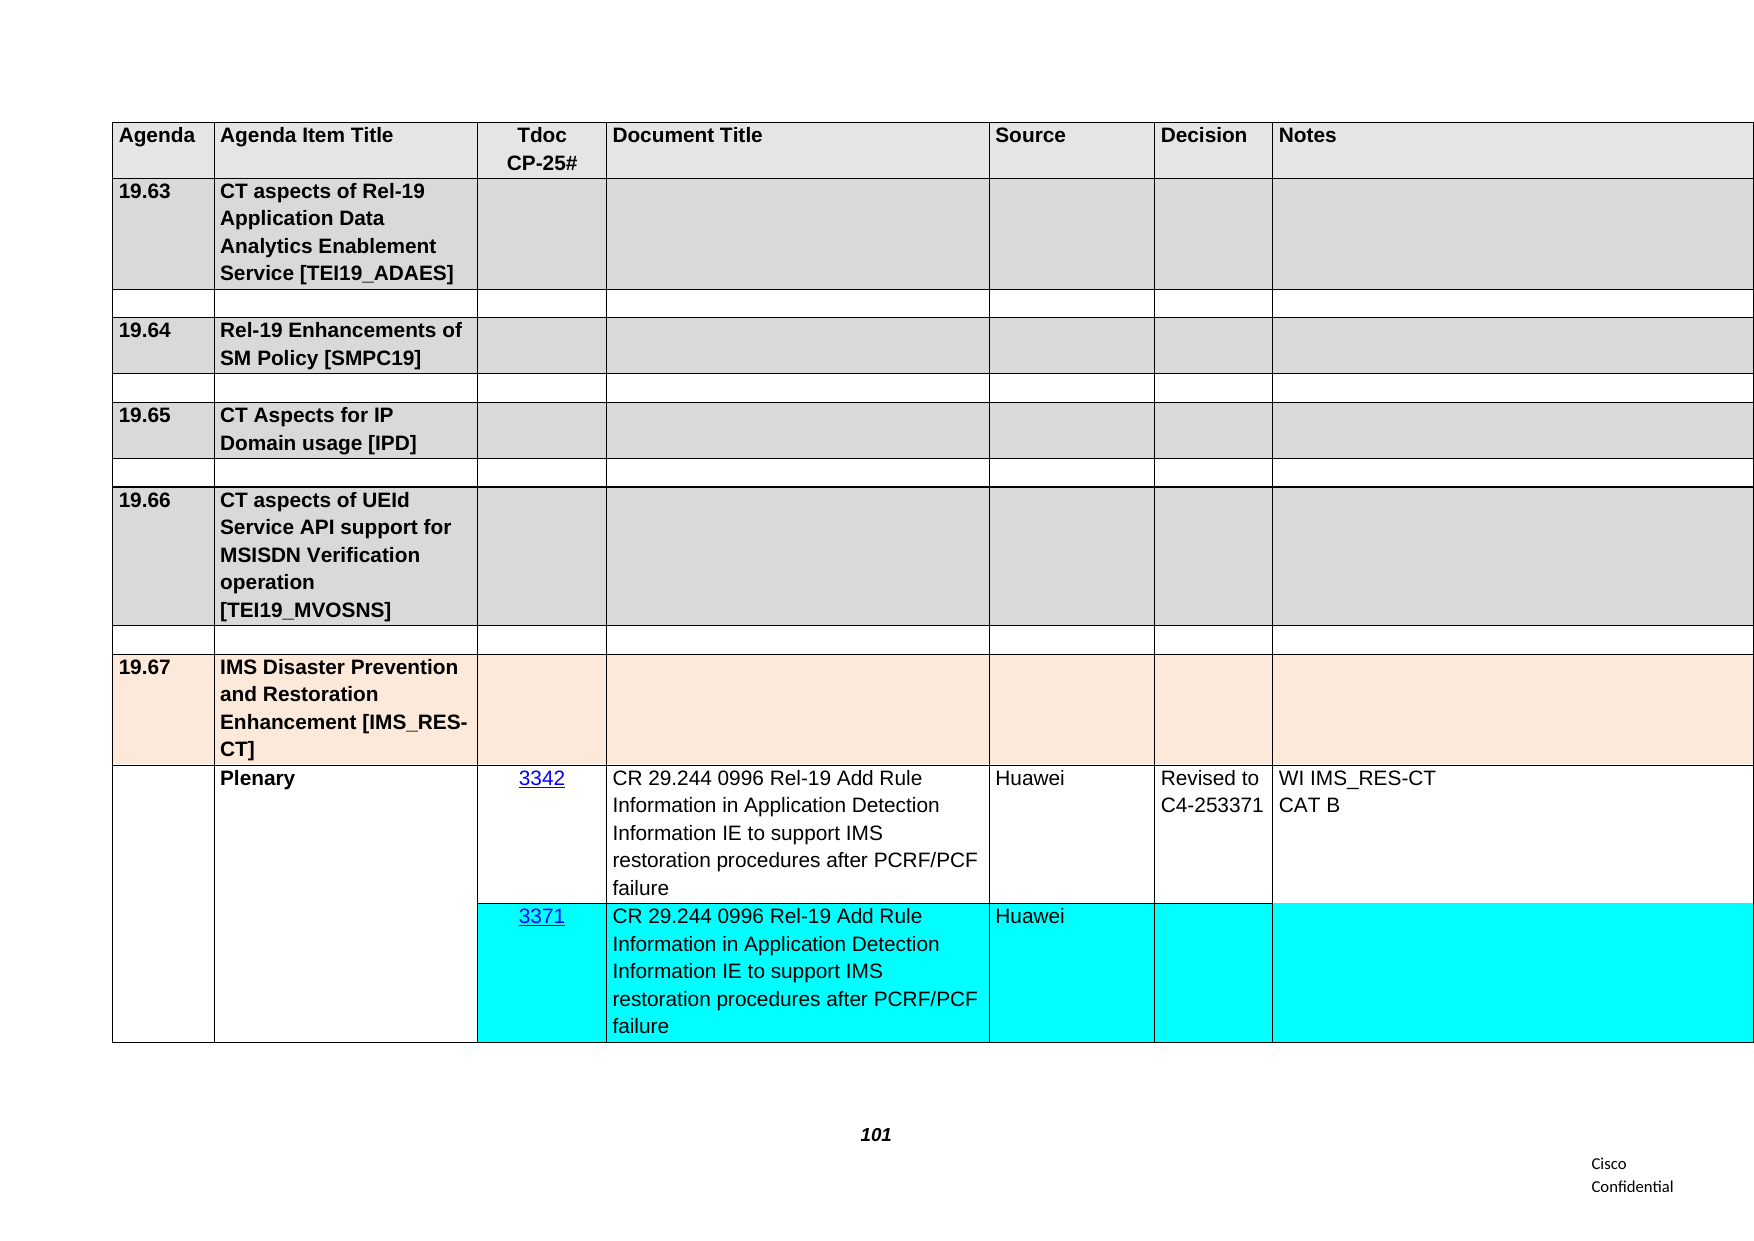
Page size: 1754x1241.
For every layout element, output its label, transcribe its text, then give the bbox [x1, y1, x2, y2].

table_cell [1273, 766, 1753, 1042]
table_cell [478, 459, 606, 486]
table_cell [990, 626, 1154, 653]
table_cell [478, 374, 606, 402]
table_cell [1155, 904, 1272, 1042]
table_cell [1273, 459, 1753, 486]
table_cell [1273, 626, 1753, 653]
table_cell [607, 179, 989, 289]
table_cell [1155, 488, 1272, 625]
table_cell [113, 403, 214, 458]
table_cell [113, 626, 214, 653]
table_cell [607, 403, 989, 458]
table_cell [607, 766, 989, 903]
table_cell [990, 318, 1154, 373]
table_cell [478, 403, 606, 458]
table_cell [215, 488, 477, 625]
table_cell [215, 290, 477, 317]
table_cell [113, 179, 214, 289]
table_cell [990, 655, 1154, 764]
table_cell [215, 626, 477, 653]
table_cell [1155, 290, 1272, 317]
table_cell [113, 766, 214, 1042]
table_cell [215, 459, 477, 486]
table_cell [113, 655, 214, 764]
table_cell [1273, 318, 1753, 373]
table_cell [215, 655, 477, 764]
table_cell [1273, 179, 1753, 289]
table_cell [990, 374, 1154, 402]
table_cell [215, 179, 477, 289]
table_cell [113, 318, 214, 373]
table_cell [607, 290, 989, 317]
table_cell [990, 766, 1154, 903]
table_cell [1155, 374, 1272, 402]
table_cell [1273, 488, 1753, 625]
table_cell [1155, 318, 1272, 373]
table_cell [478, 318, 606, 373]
table_header Notes [1273, 123, 1753, 178]
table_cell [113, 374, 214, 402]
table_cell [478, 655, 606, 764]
table_header Document Title [607, 123, 989, 178]
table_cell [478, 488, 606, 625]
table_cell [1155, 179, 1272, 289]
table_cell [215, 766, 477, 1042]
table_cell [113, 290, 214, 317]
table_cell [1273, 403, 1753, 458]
table_header Source [990, 123, 1154, 178]
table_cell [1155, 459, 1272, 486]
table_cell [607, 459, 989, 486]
table_header Agenda [113, 123, 214, 178]
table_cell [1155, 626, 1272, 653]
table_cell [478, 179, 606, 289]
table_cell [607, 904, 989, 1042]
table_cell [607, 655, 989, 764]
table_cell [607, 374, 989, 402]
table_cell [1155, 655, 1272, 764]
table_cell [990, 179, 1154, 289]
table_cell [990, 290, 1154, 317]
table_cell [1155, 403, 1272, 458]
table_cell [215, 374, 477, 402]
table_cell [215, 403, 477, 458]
table_header Agenda Item Title [215, 123, 477, 178]
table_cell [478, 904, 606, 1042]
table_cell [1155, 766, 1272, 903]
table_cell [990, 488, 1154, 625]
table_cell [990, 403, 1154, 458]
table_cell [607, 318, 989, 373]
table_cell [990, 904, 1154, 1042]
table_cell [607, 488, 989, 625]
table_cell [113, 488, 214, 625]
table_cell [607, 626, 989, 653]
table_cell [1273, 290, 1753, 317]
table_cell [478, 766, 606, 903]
table_header Decision [1155, 123, 1272, 178]
table_header Tdoc CP-25# [478, 123, 606, 178]
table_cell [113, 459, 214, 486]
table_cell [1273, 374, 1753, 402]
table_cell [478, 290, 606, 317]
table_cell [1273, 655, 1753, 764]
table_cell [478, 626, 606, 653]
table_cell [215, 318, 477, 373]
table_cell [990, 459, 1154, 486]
